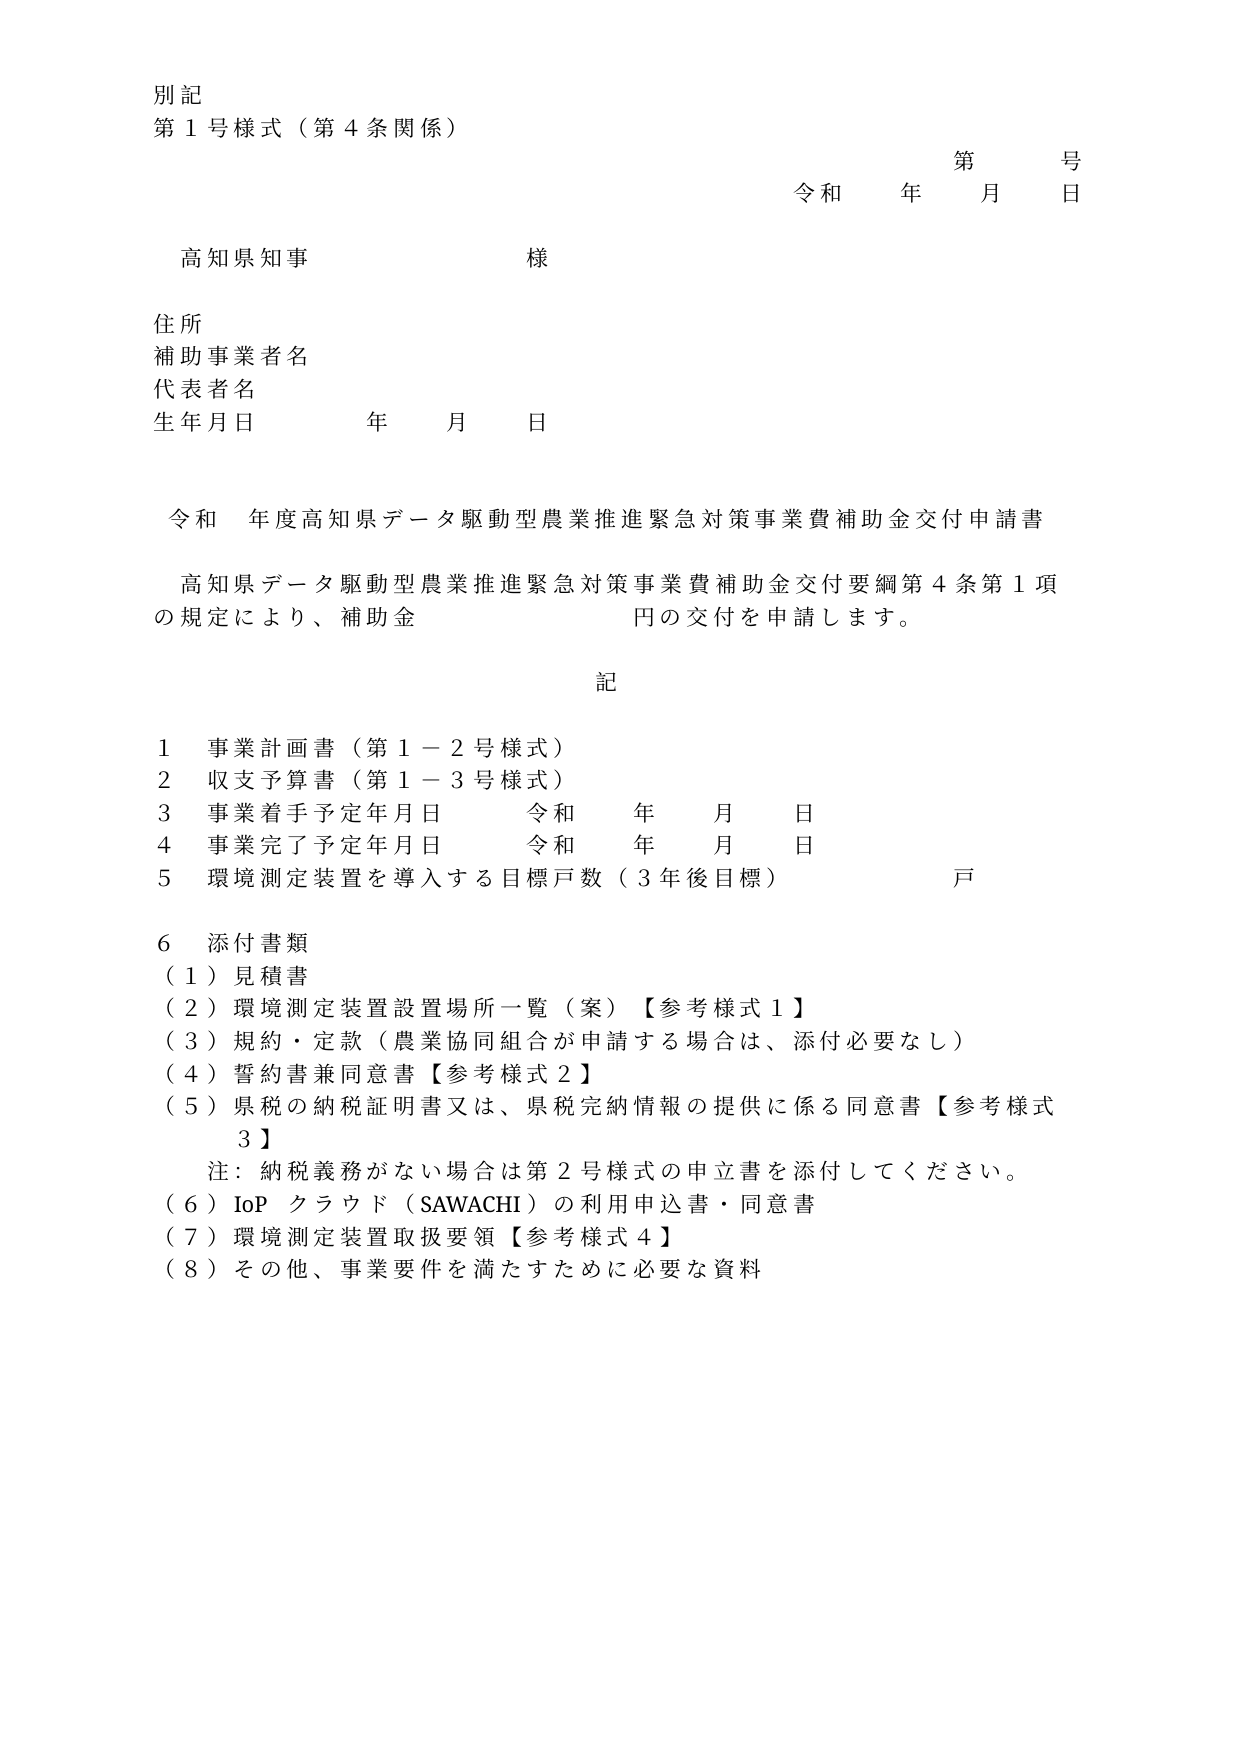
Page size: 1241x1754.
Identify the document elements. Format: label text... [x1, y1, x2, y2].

text 令和 年度高知県データ駆動型農業推進緊急対策事業費補助金交付申請書 [153, 502, 1063, 534]
text 記 [153, 665, 1063, 698]
text （２）環境測定装置設置場所一覧（案）【参考様式１】 [153, 991, 1063, 1024]
text 令和 年 月 日 [153, 176, 1087, 208]
text １ 事業計画書（第１－２号様式） [153, 730, 1063, 763]
text （８）その他、事業要件を満たすために必要な資料 [153, 1252, 1063, 1284]
text ５ 環境測定装置を導入する目標戸数（３年後目標） 戸 [153, 861, 1063, 893]
text 第１号様式（第４条関係） [153, 111, 1087, 143]
text 代表者名 [153, 372, 1087, 404]
text （７）環境測定装置取扱要領【参考様式４】 [153, 1219, 1063, 1252]
text （４）誓約書兼同意書【参考様式２】 [153, 1056, 1063, 1089]
text ２ 収支予算書（第１－３号様式） [153, 763, 1063, 795]
text （５）県税の納税証明書又は、県税完納情報の提供に係る同意書【参考様式３】 [153, 1089, 1063, 1154]
text 高知県知事 様 [153, 241, 1087, 274]
text 住所 [153, 306, 1087, 339]
text 補助事業者名 [153, 339, 1087, 372]
text 注：納税義務がない場合は第２号様式の申立書を添付してください。 [201, 1154, 1063, 1187]
text ４ 事業完了予定年月日 令和 年 月 日 [153, 828, 1063, 861]
text （３）規約・定款（農業協同組合が申請する場合は、添付必要なし） [153, 1024, 1063, 1056]
text ３ 事業着手予定年月日 令和 年 月 日 [153, 795, 1063, 828]
text 高知県データ駆動型農業推進緊急対策事業費補助金交付要綱第４条第１項の規定により、補助金 円の交付を申請します。 [153, 567, 1063, 632]
text 生年月日 年 月 日 [153, 404, 1087, 437]
text （６）IoPクラウド（SAWACHI）の利用申込書・同意書 [153, 1187, 1063, 1219]
text 別記 [153, 78, 1087, 111]
text 第 号 [153, 143, 1087, 176]
text ６ 添付書類 [153, 926, 1063, 958]
text （１）見積書 [153, 958, 1063, 991]
